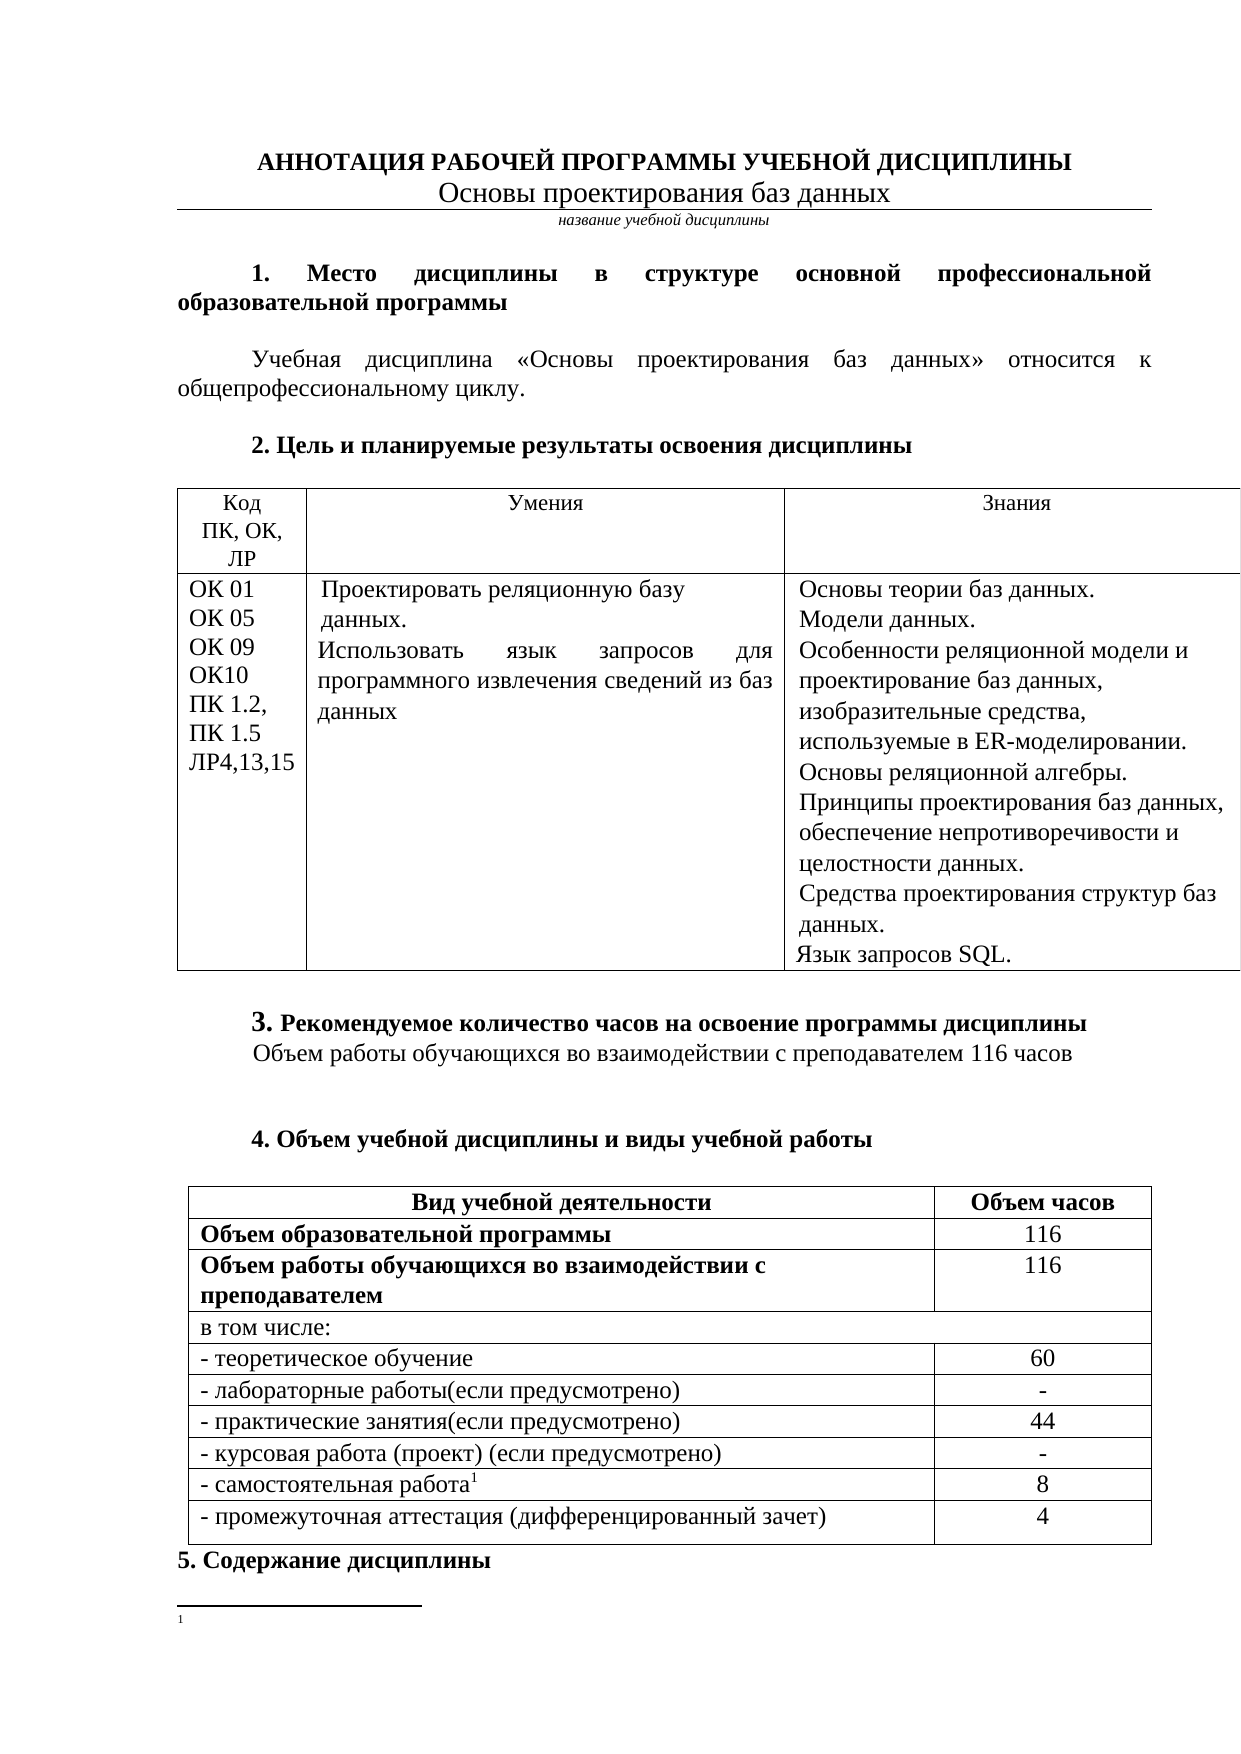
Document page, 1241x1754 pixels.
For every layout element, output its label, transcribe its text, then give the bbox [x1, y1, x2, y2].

table_cell 44 [935, 1406, 1151, 1437]
text 2. Цель и планируемые результаты освоения дисциплины [177, 431, 1152, 459]
table_cell Объем образовательной программы [189, 1219, 934, 1249]
table_cell - курсовая работа (проект) (если предусмотрено) [189, 1438, 934, 1468]
text Аннотация рабочей программы учебной дисциплины [177, 147, 1152, 176]
table_header Код ПК, ОК, ЛР [178, 489, 306, 573]
text название учебной дисциплины [177, 210, 1152, 229]
table_cell - самостоятельная работа [189, 1469, 934, 1500]
table_cell 116 [935, 1250, 1151, 1311]
table_cell Проектировать реляционную базу данных. Использовать язык запросов для программного извлечения сведений из баз данных [307, 574, 784, 969]
table_cell - промежуточная аттестация (дифференцированный зачет) [189, 1501, 934, 1544]
text Объем работы обучающихся во взаимодействии с преподавателем 116 часов [177, 1038, 1152, 1066]
table_cell - [935, 1438, 1151, 1468]
table_header Объем часов [935, 1187, 1151, 1218]
table_cell Объем работы обучающихся во взаимодействии с преподавателем [189, 1250, 934, 1311]
table_cell - лабораторные работы(если предусмотрено) [189, 1375, 934, 1405]
text Учебная дисциплина «Основы проектирования баз данных» относится к общепрофессиональному циклу. [177, 344, 1152, 402]
table_cell 8 [935, 1469, 1151, 1500]
table_header Основы проектирования баз данных [177, 176, 1152, 209]
table_cell - практические занятия(если предусмотрено) [189, 1406, 934, 1437]
table_cell Основы теории баз данных. Модели данных. Особенности реляционной модели и проектирование баз данных, изобразительные средства, используемые в ER-моделировании. Основы реляционной алгебры. Принципы проектирования баз данных, обеспечение непротиворечивости и целостности данных. Средства проектирования структур баз данных. Язык запросов SQL. [785, 574, 1240, 969]
text 3. Рекомендуемое количество часов на освоение программы дисциплины [177, 1004, 1152, 1038]
table_header Знания [785, 489, 1240, 573]
table_cell - теоретическое обучение [189, 1344, 934, 1374]
text 5. Содержание дисциплины [177, 1545, 1152, 1574]
table_cell - [935, 1375, 1151, 1405]
table_cell в том числе: [189, 1312, 1151, 1342]
table_cell ОК 01 ОК 05 ОК 09 ОК10 ПК 1.2, ПК 1.5 ЛР4,13,15 [178, 574, 306, 969]
text 4. Объем учебной дисциплины и виды учебной работы [177, 1124, 1152, 1153]
table_header Вид учебной деятельности [189, 1187, 934, 1218]
table_cell 116 [935, 1219, 1151, 1249]
table_cell 4 [935, 1501, 1151, 1544]
table_header Умения [307, 489, 784, 573]
table_cell 60 [935, 1344, 1151, 1374]
text 1. Место дисциплины в структуре основной профессиональной образовательной программы [177, 258, 1152, 316]
